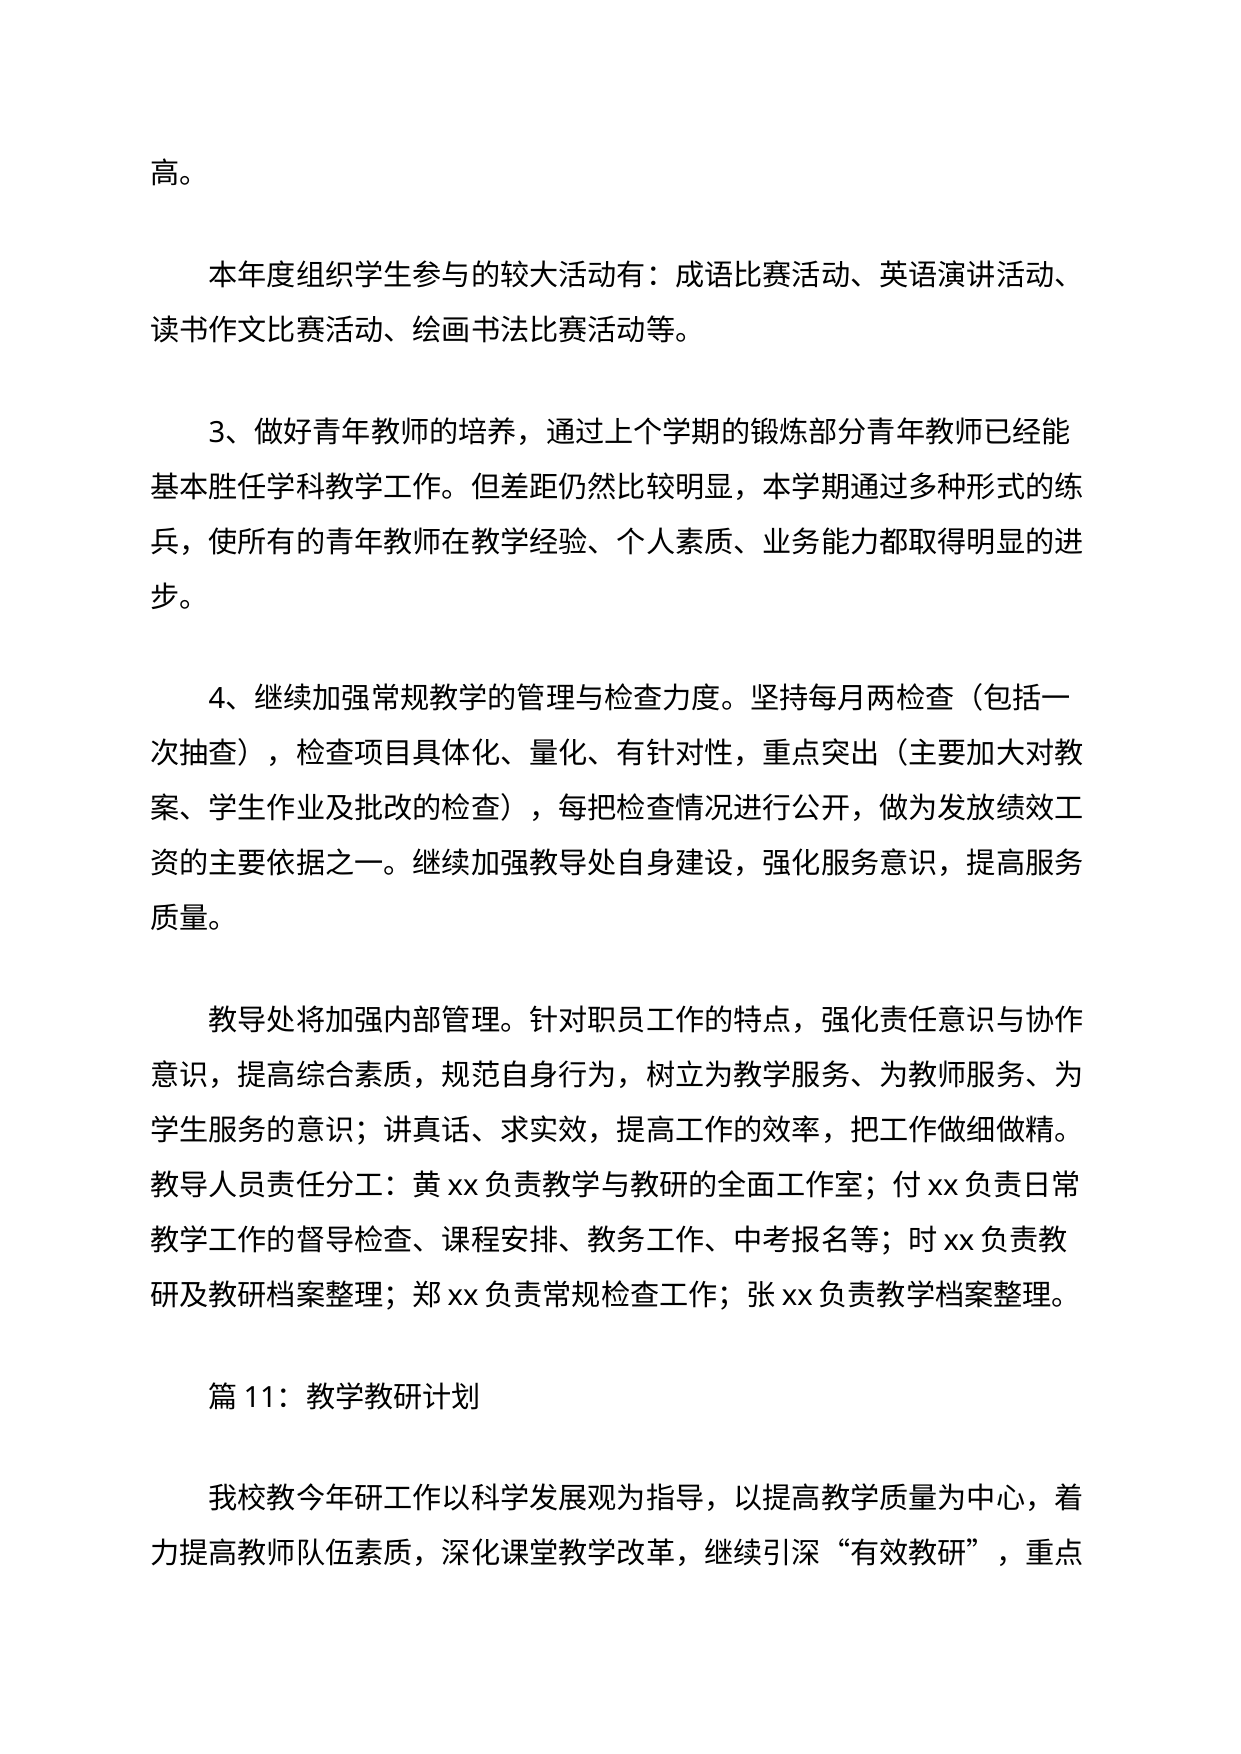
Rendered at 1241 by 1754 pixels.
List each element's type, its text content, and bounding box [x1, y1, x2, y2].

text 篇11：教学教研计划 [150, 1373, 1090, 1416]
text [150, 150, 1090, 192]
text 3、做好青年教师的培养，通过上个学期的锻炼部分青年教师已经能基本胜任学科教学工作。但差距仍然比较明显，本学期通过多种形式的练兵，使所有的青年教师在教学经验、个人素质、业务能力都取得明显的进步。 [150, 408, 1090, 616]
text 本年度组织学生参与的较大活动有：成语比赛活动、英语演讲活动、读书作文比赛活动、绘画书法比赛活动等。 [150, 252, 1090, 349]
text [150, 1475, 1090, 1572]
text 教导处将加强内部管理。针对职员工作的特点，强化责任意识与协作意识，提高综合素质，规范自身行为，树立为教学服务、为教师服务、为学生服务的意识；讲真话、求实效，提高工作的效率，把工作做细做精。教导人员责任分工：黄xx负责教学与教研的全面工作室；付xx负责日常教学工作的督导检查、课程安排、教务工作、中考报名等；时xx负责教研及教研档案整理；郑xx负责常规检查工作；张xx负责教学档案整理。 [150, 996, 1090, 1313]
text 4、继续加强常规教学的管理与检查力度。坚持每月两检查（包括一次抽查），检查项目具体化、量化、有针对性，重点突出（主要加大对教案、学生作业及批改的检查），每把检查情况进行公开，做为发放绩效工资的主要依据之一。继续加强教导处自身建设，强化服务意识，提高服务质量。 [150, 675, 1090, 937]
